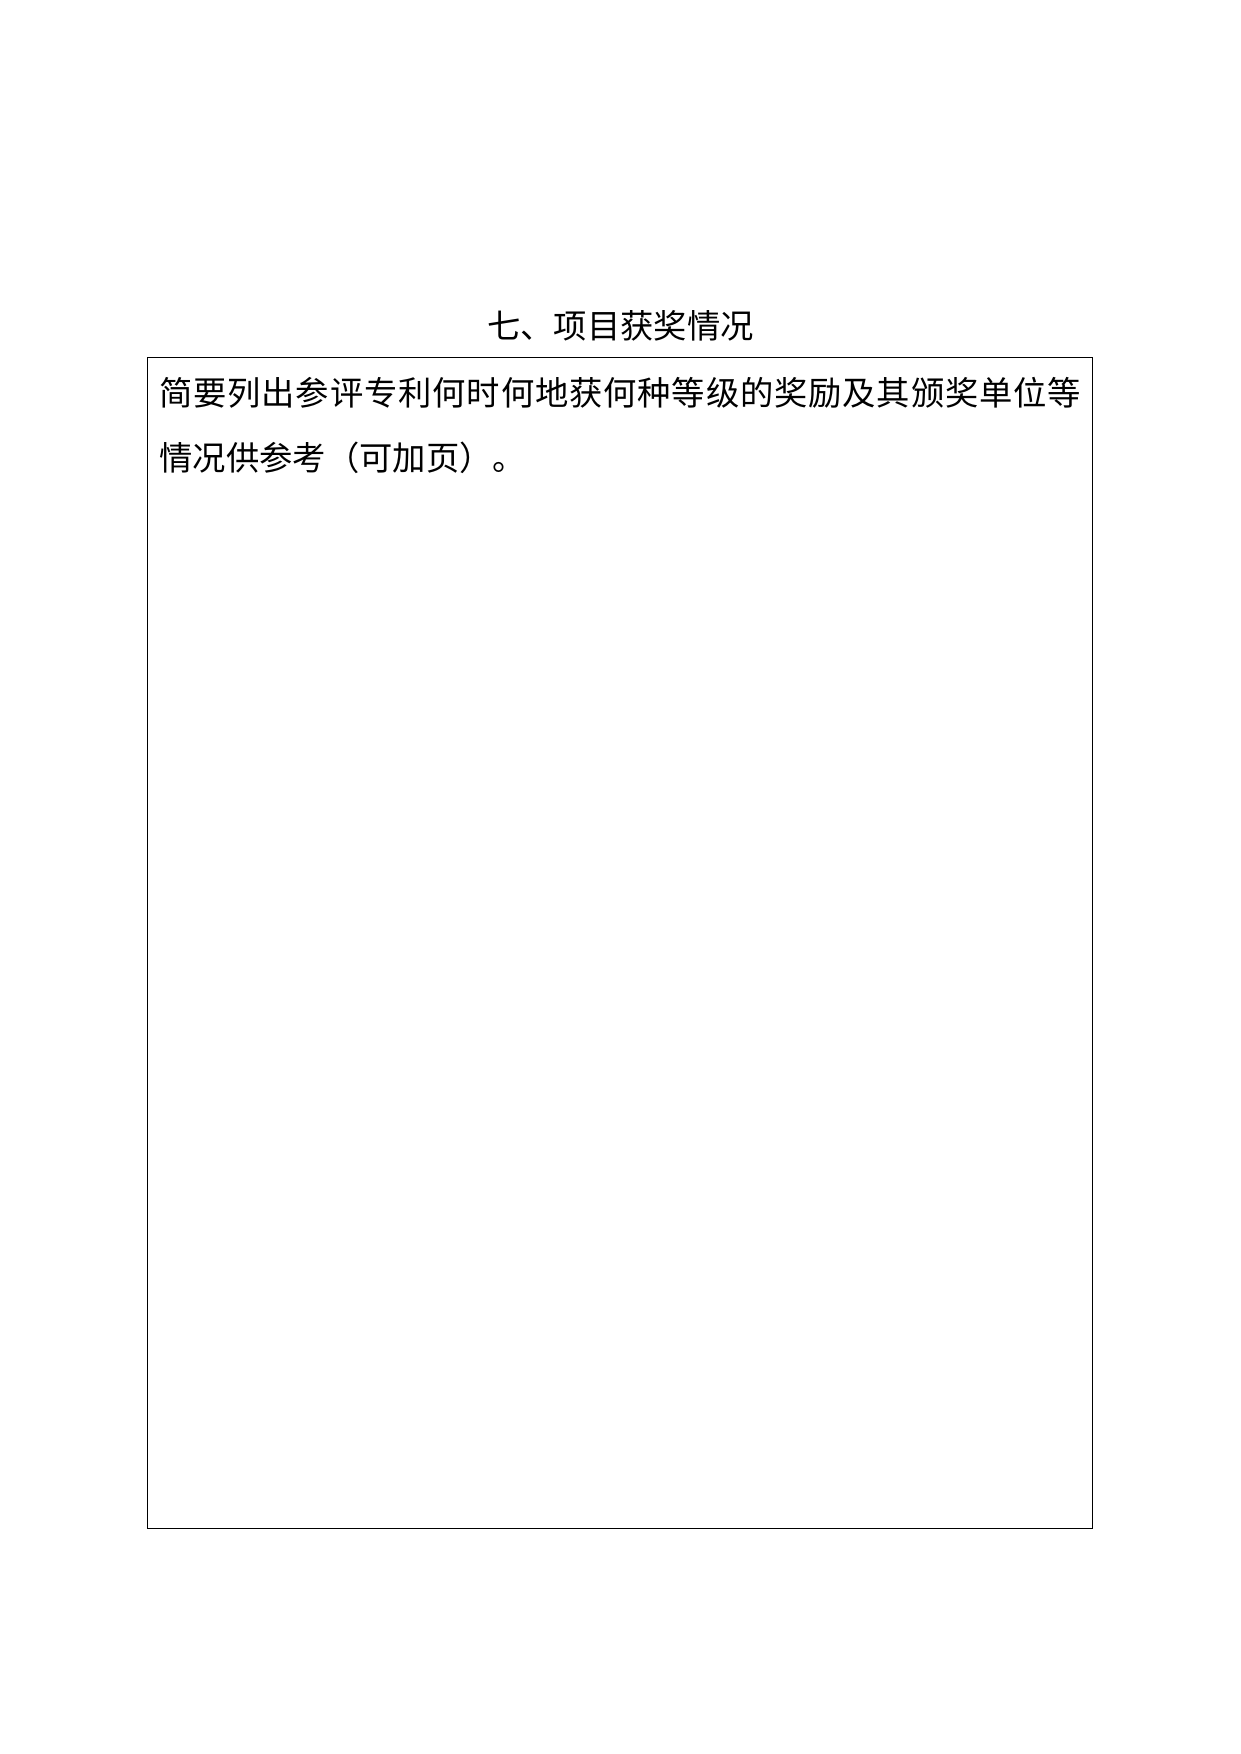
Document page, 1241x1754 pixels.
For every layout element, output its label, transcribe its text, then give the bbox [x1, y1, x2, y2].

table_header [148, 358, 1092, 1528]
text 七、项目获奖情况 [187, 292, 1053, 357]
